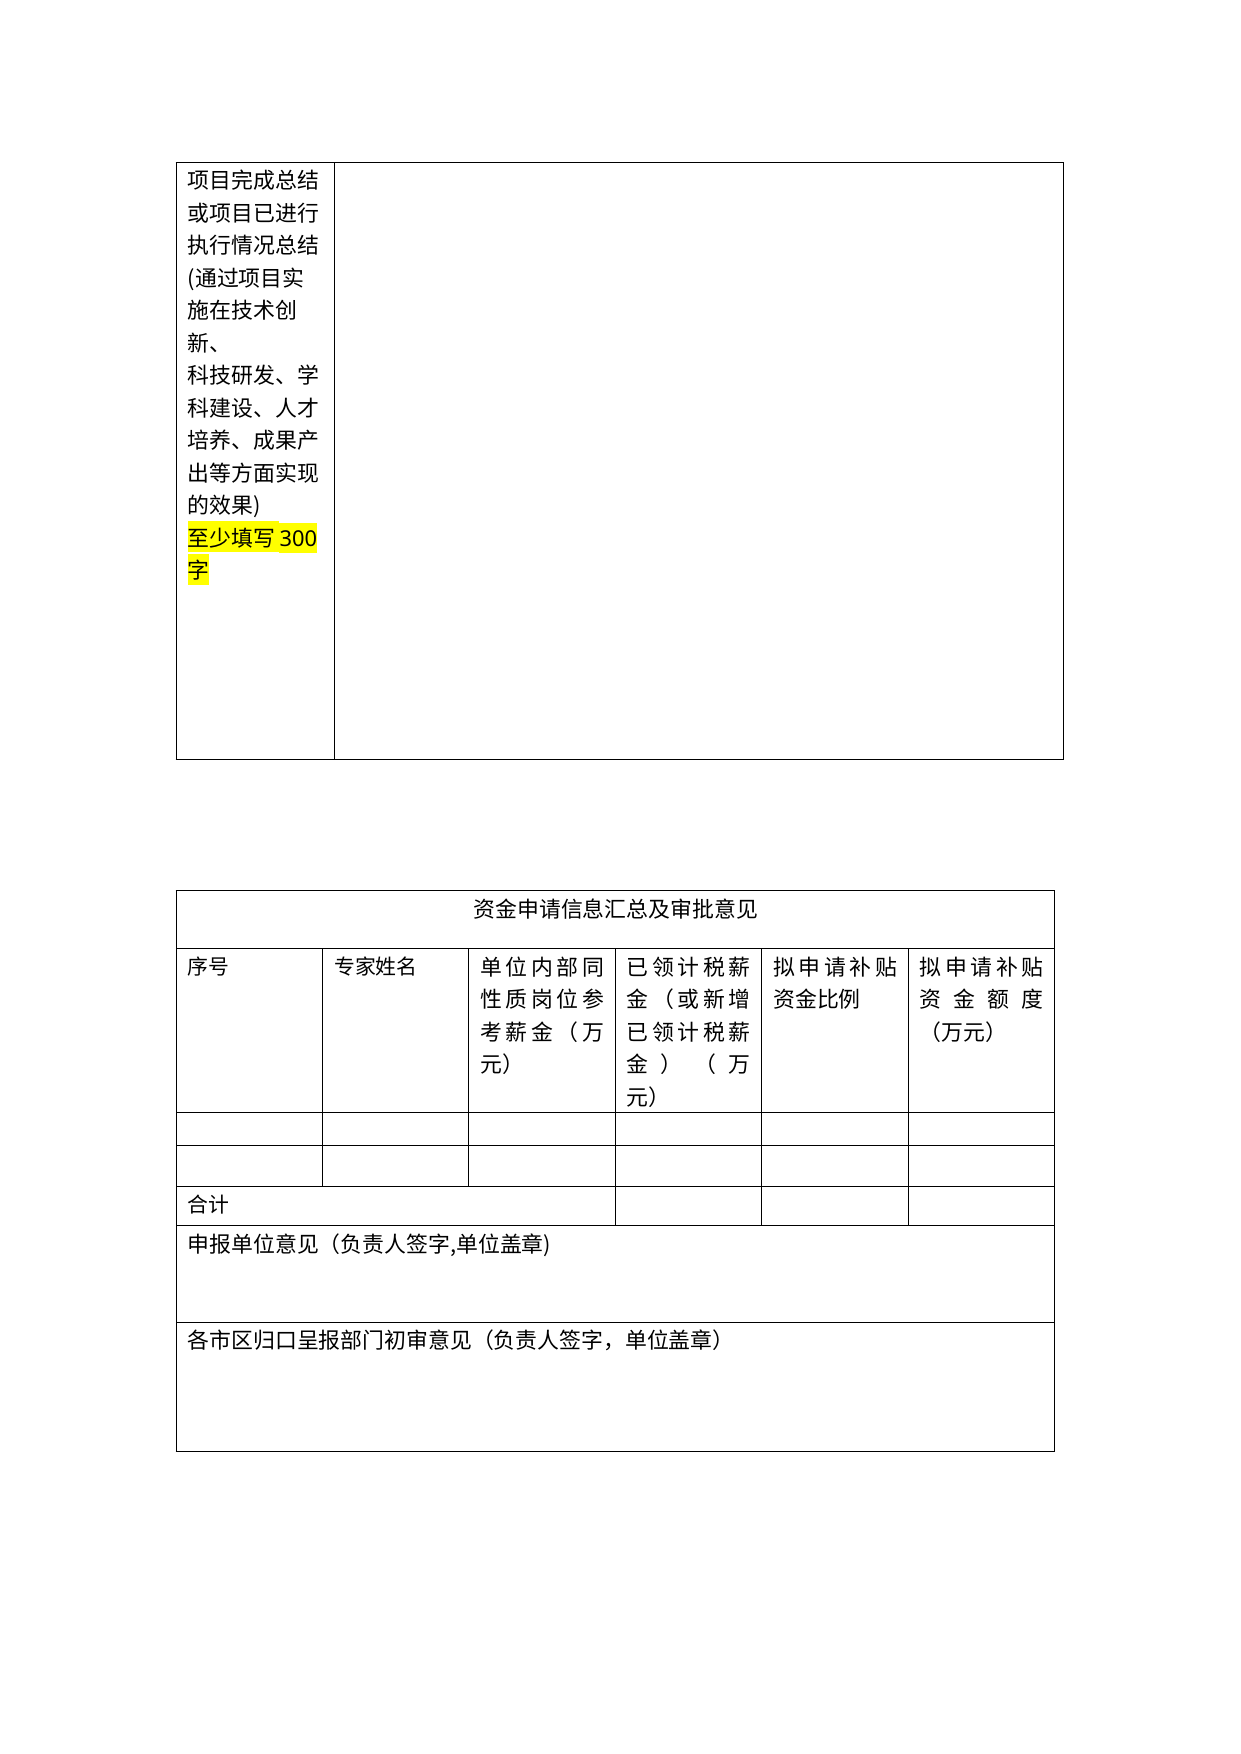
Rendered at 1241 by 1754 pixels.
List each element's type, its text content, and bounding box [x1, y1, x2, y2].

table_cell 合计 [177, 1187, 615, 1225]
table_cell 拟申请补贴资金比例 [762, 949, 908, 1112]
table_cell [177, 1146, 322, 1186]
table_header 资金申请信息汇总及审批意见 [177, 891, 1054, 948]
table_cell [335, 163, 1063, 759]
table_cell [762, 1113, 908, 1145]
table_cell [616, 1187, 761, 1225]
table_cell 项目完成总结或项目已进行执行情况总结(通过项目实施在技术创新、 科技研发、学科建设、人才培养、成果产出等方面实现的效果) 至少填写300字 [177, 163, 334, 759]
table_cell 申报单位意见（负责人签字,单位盖章) [177, 1226, 1054, 1322]
table_cell [909, 1113, 1054, 1145]
table_cell [909, 1187, 1054, 1225]
table_cell 单位内部同性质岗位参考薪金（万元） [469, 949, 615, 1112]
table_cell [177, 1113, 322, 1145]
table_cell 序号 [177, 949, 322, 1112]
table_cell [762, 1187, 908, 1225]
table_cell [469, 1146, 615, 1186]
table_cell [616, 1146, 761, 1186]
table_cell 已领计税薪金（或新增已领计税薪金）（万元） [616, 949, 761, 1112]
table_cell 专家姓名 [323, 949, 468, 1112]
table_cell [762, 1146, 908, 1186]
table_cell [323, 1113, 468, 1145]
table_cell 各市区归口呈报部门初审意见（负责人签字，单位盖章） [177, 1323, 1054, 1451]
table_cell [469, 1113, 615, 1145]
table_cell [323, 1146, 468, 1186]
table_cell 拟申请补贴资金额度（万元） [909, 949, 1054, 1112]
table_cell [909, 1146, 1054, 1186]
table_cell [616, 1113, 761, 1145]
